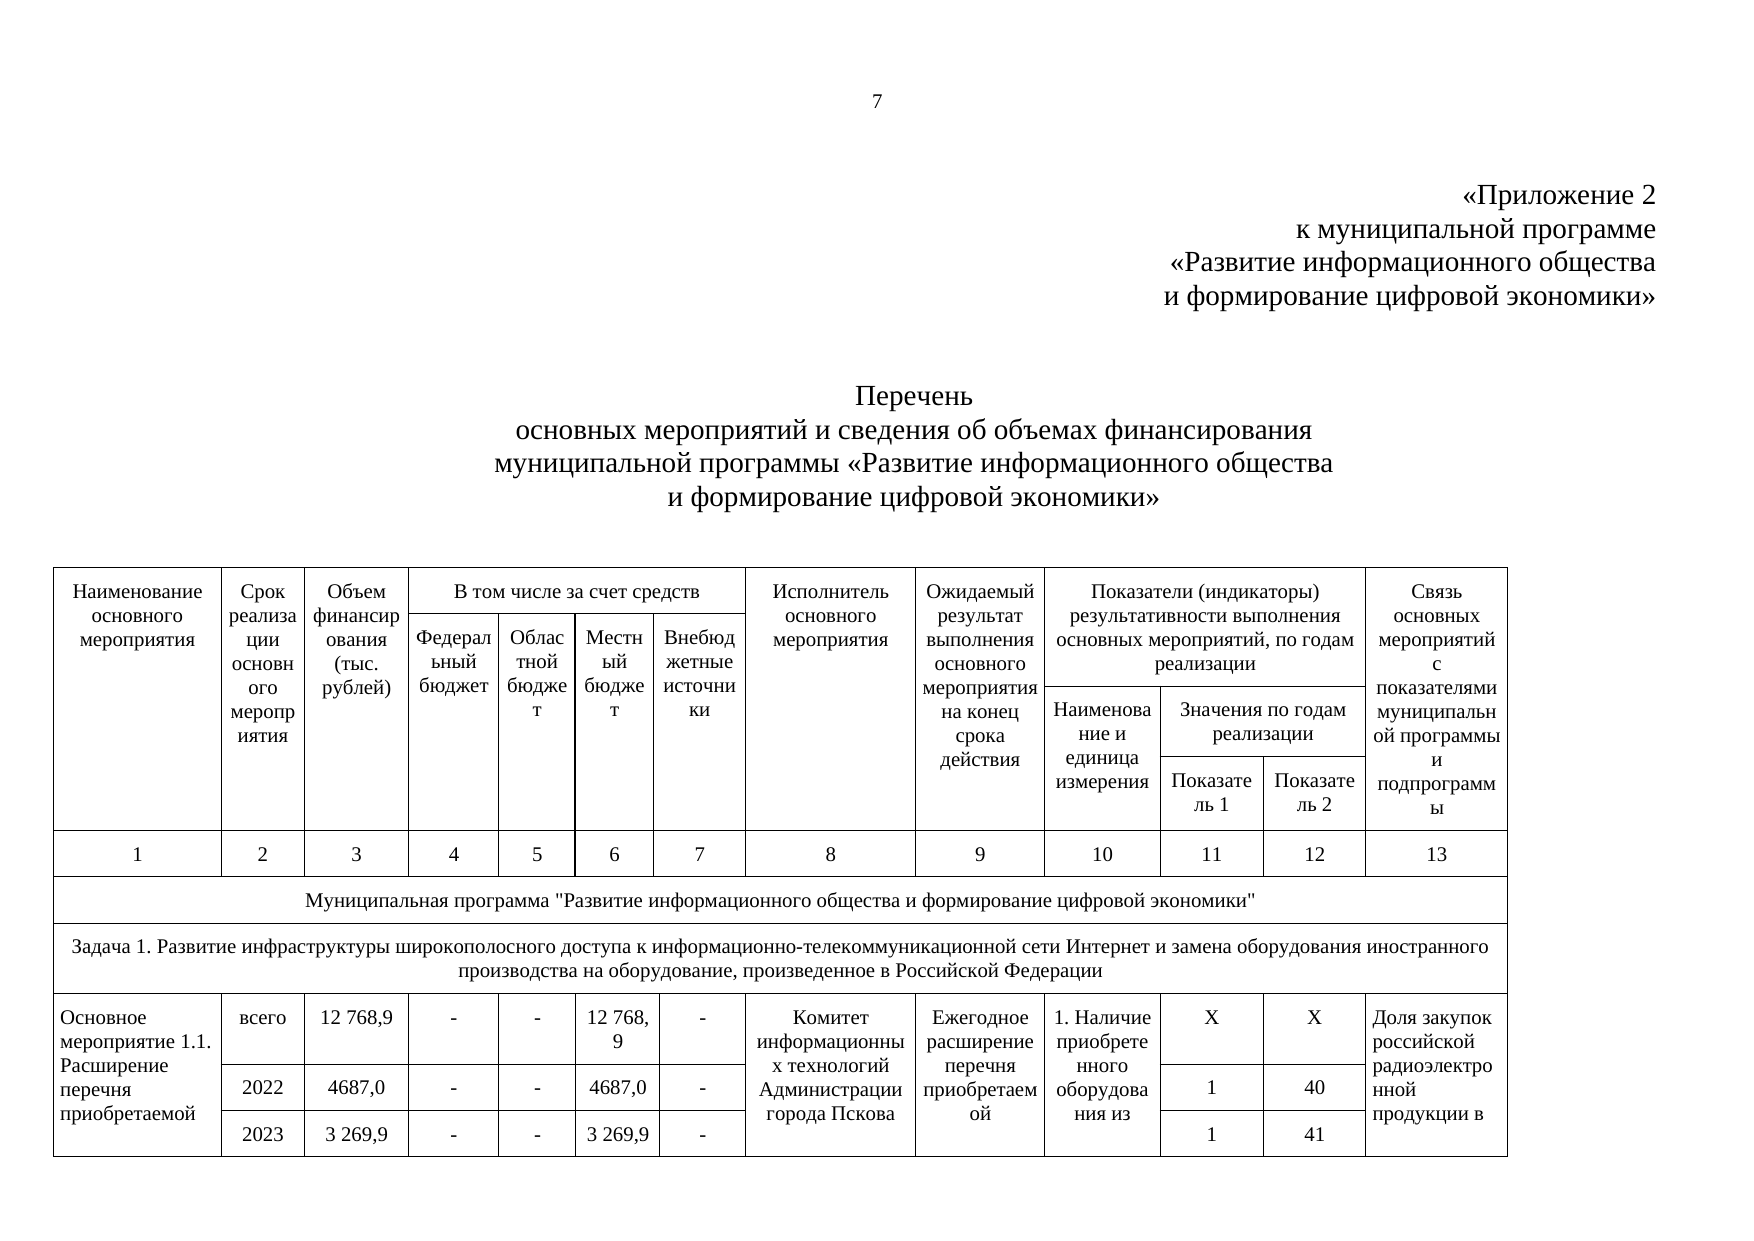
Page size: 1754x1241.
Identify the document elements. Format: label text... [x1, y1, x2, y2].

table_cell 7 [654, 831, 745, 876]
table_cell - [499, 1111, 575, 1156]
table_header Срок реализации основного мероприятия [222, 568, 304, 830]
table_cell Основное мероприятие 1.1. Расширение перечня приобретаемой радиоэлектронной продукции, сведения о котором включены в единый реестр российской радиоэлектронной продукции [54, 994, 221, 1156]
text Перечень [150, 378, 1604, 412]
table_cell 3 [305, 831, 408, 876]
table_header Исполнитель основного мероприятия [746, 568, 915, 830]
table_cell 12 [1264, 831, 1365, 876]
table_cell Комитет информационных технологий Администрации города Пскова [746, 994, 915, 1156]
table_cell Значения по годам реализации [1161, 687, 1365, 756]
table_cell - [499, 1065, 575, 1110]
table_cell - [499, 994, 575, 1063]
text «Приложение 2 [150, 177, 1656, 211]
table_header Наименование основного мероприятия [54, 568, 221, 830]
table_cell 2022 [222, 1065, 304, 1110]
table_header В том числе за счет средств [409, 568, 745, 613]
table_header Показатели (индикаторы) результативности выполнения основных мероприятий, по годам реализации [1045, 568, 1365, 686]
text муниципальной программы «Развитие информационного общества [150, 446, 1604, 479]
table_cell 1. Наличие приобретенного оборудования из единого реестра российской радиоэлектронной продукции, да - 1/нет - 0 2. Доля рабочих мест сотрудников, обеспеченных современными персональными компьютерами и оргтехникой, % [1045, 994, 1160, 1156]
table_cell - [660, 1111, 745, 1156]
table_cell 4 [409, 831, 498, 876]
table_cell 1 [54, 831, 221, 876]
table_cell - [409, 1065, 498, 1110]
table_cell 4687,0 [305, 1065, 408, 1110]
table_cell Ежегодное расширение перечня приобретаемой радиоэлектронной продукции отечественного производства [916, 994, 1044, 1156]
text основных мероприятий и сведения об объемах финансирования [150, 412, 1604, 446]
table_cell - [660, 994, 745, 1063]
table_cell Показатель 2 [1264, 757, 1365, 830]
table_cell Наименование и единица измерения [1045, 687, 1160, 830]
table_cell 2 [222, 831, 304, 876]
table_cell 11 [1161, 831, 1263, 876]
table_cell 10 [1045, 831, 1160, 876]
table_cell 8 [746, 831, 915, 876]
table_cell Муниципальная программа "Развитие информационного общества и формирование цифровой экономики" [54, 877, 1507, 923]
table_cell - [409, 1111, 498, 1156]
table_header Ожидаемый результат выполнения основного мероприятия на конец срока действия [916, 568, 1044, 830]
text и формирование цифровой экономики» [150, 479, 1604, 513]
table_cell 3 269,9 [305, 1111, 408, 1156]
table_cell Местный бюджет [576, 614, 653, 830]
text к муниципальной программе [150, 211, 1656, 244]
table_header Связь основных мероприятий с показателями муниципальной программы и подпрограммы [1366, 568, 1507, 830]
text и формирование цифровой экономики» [150, 278, 1656, 311]
table_cell 1 [1161, 1111, 1263, 1156]
table_cell X [1161, 994, 1263, 1063]
table_cell Федеральный бюджет [409, 614, 498, 830]
table_cell - [409, 994, 498, 1063]
table_cell 9 [916, 831, 1044, 876]
table_cell 12 768,9 [305, 994, 408, 1063]
table_cell X [1264, 994, 1365, 1063]
table_cell Показатель 1 [1161, 757, 1263, 830]
table_cell 4687,0 [576, 1065, 659, 1110]
table_cell 12 768,9 [576, 994, 659, 1063]
table_cell 2023 [222, 1111, 304, 1156]
table_cell Внебюджетные источники [654, 614, 745, 830]
table_cell всего [222, 994, 304, 1063]
table_cell - [660, 1065, 745, 1110]
table_cell Областной бюджет [499, 614, 574, 830]
table_cell 5 [499, 831, 574, 876]
table_cell Доля закупок российской радиоэлектронной продукции в общем объеме закупок российской радиоэлектронной продукции, доля модернизированных информационных систем Администрации города Пскова, решающих задачи в сфере муниципального управления [1366, 994, 1507, 1156]
text «Развитие информационного общества [150, 244, 1656, 278]
table_header Объем финансирования (тыс. рублей) [305, 568, 408, 830]
table_cell 1 [1161, 1065, 1263, 1110]
table_cell 6 [576, 831, 653, 876]
table_cell 41 [1264, 1111, 1365, 1156]
table_cell Задача 1. Развитие инфраструктуры широкополосного доступа к информационно-телекоммуникационной сети Интернет и замена оборудования иностранного производства на оборудование, произведенное в Российской Федерации [54, 924, 1507, 993]
table_cell 3 269,9 [576, 1111, 659, 1156]
table_cell 40 [1264, 1065, 1365, 1110]
table_cell 13 [1366, 831, 1507, 876]
